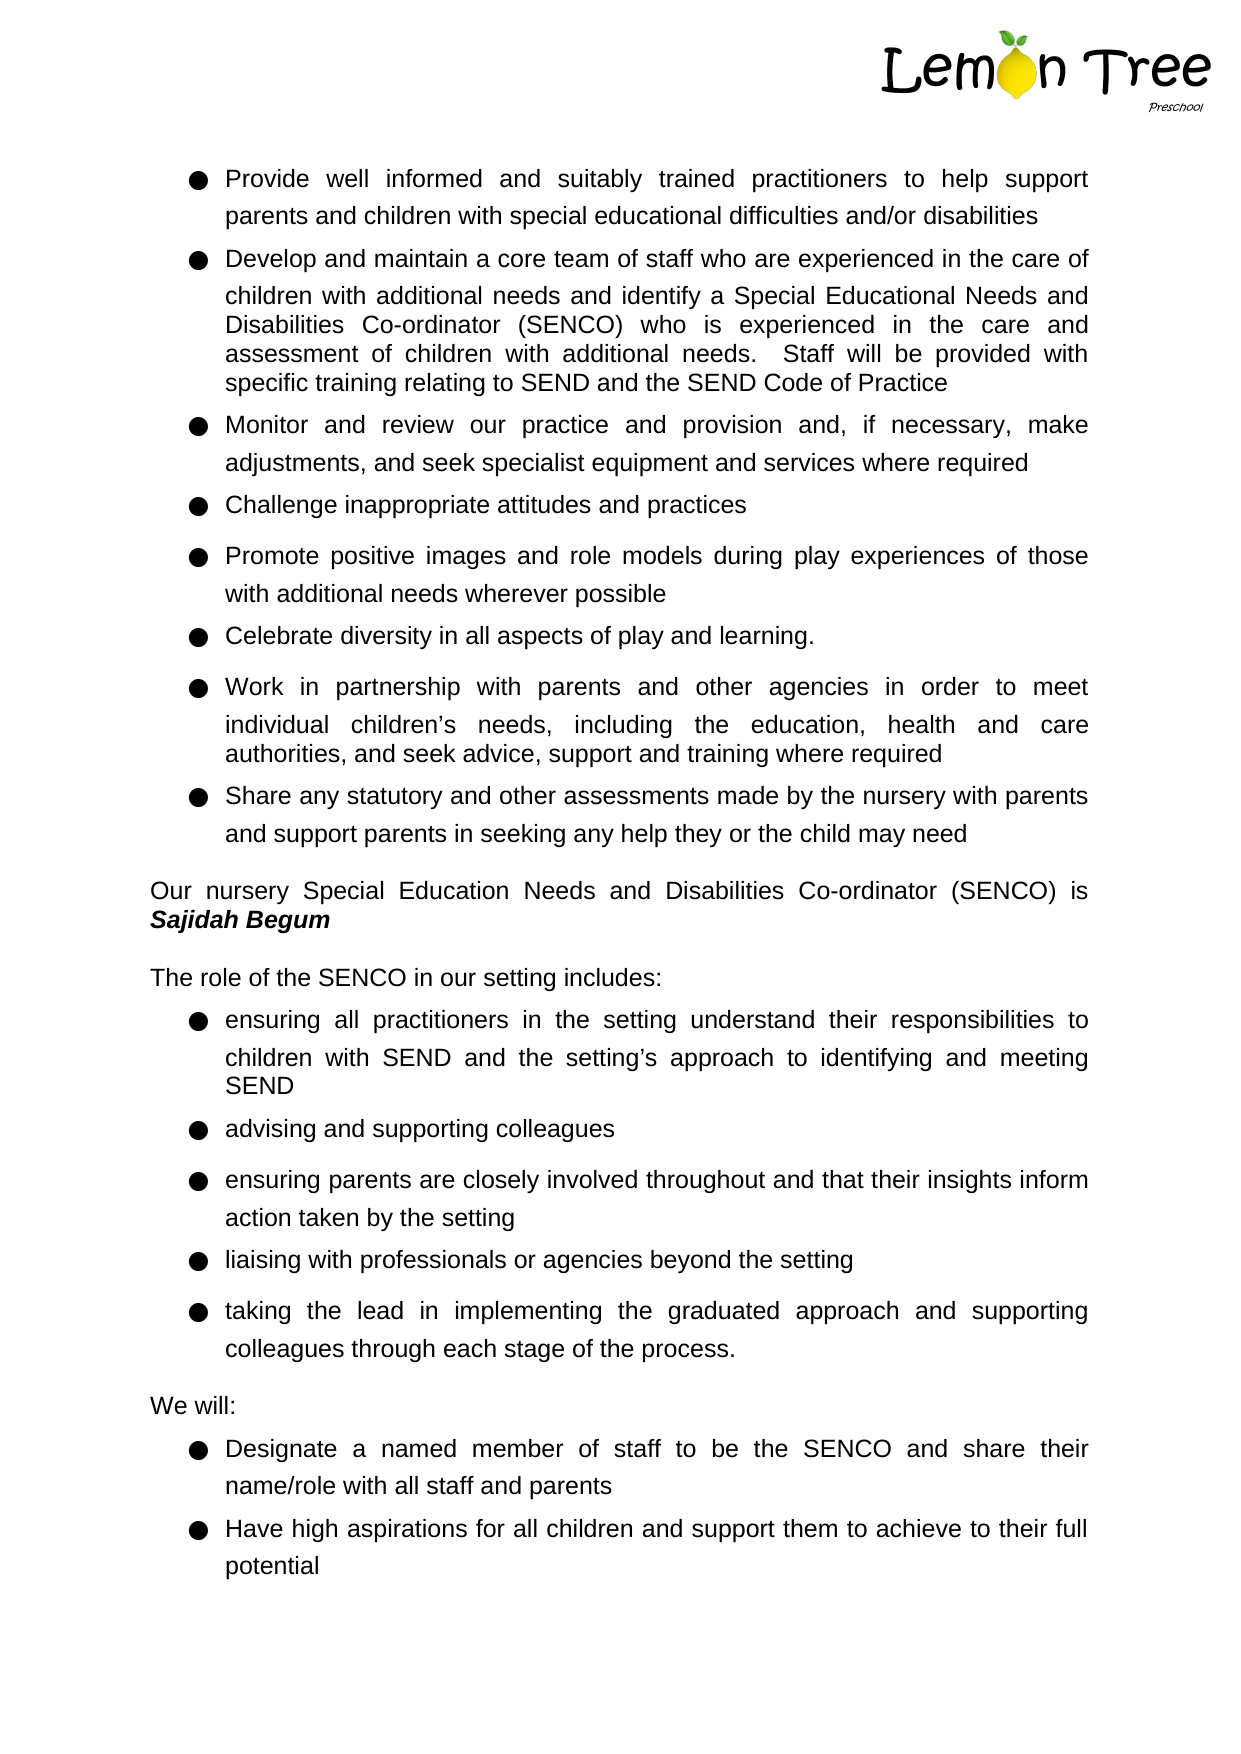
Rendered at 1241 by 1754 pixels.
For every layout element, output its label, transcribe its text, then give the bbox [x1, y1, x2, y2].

list Provide well informed and suitably trained practitioners to help support parents and children with special educational difficulties and/or disabilities [187, 150, 1090, 230]
list taking the lead in implementing the graduated approach and supporting colleagues through each stage of the process. [187, 1282, 1090, 1362]
text We will: [150, 1391, 1090, 1420]
list ensuring parents are closely involved throughout and that their insights inform action taken by the setting [187, 1151, 1090, 1231]
list Have high aspirations for all children and support them to achieve to their full potential [187, 1500, 1090, 1580]
picture [881, 29, 1215, 117]
list liaising with professionals or agencies beyond the setting [187, 1231, 1090, 1282]
list Monitor and review our practice and provision and, if necessary, make adjustments, and seek specialist equipment and services where required [187, 396, 1090, 476]
text Our nursery Special Education Needs and Disabilities Co-ordinator (SENCO) is Sajidah Begum [150, 876, 1090, 934]
list ensuring all practitioners in the setting understand their responsibilities to children with SEND and the setting’s approach to identifying and meeting SEND [187, 991, 1090, 1100]
list Share any statutory and other assessments made by the nursery with parents and support parents in seeking any help they or the child may need [187, 767, 1090, 847]
list Promote positive images and role models during play experiences of those with additional needs wherever possible [187, 527, 1090, 607]
text The role of the SENCO in our setting includes: [150, 962, 1090, 991]
list Challenge inappropriate attitudes and practices [187, 476, 1090, 527]
list advising and supporting colleagues [187, 1100, 1090, 1151]
list Develop and maintain a core team of staff who are experienced in the care of children with additional needs and identify a Special Educational Needs and Disabilities Co-ordinator (SENCO) who is experienced in the care and assessment of children with additional needs. Staff will be provided with specific training relating to SEND and the SEND Code of Practice [187, 230, 1090, 396]
list Celebrate diversity in all aspects of play and learning. [187, 607, 1090, 659]
list Designate a named member of staff to be the SENCO and share their name/role with all staff and parents [187, 1420, 1090, 1500]
list Work in partnership with parents and other agencies in order to meet individual children’s needs, including the education, health and care authorities, and seek advice, support and training where required [187, 659, 1090, 767]
